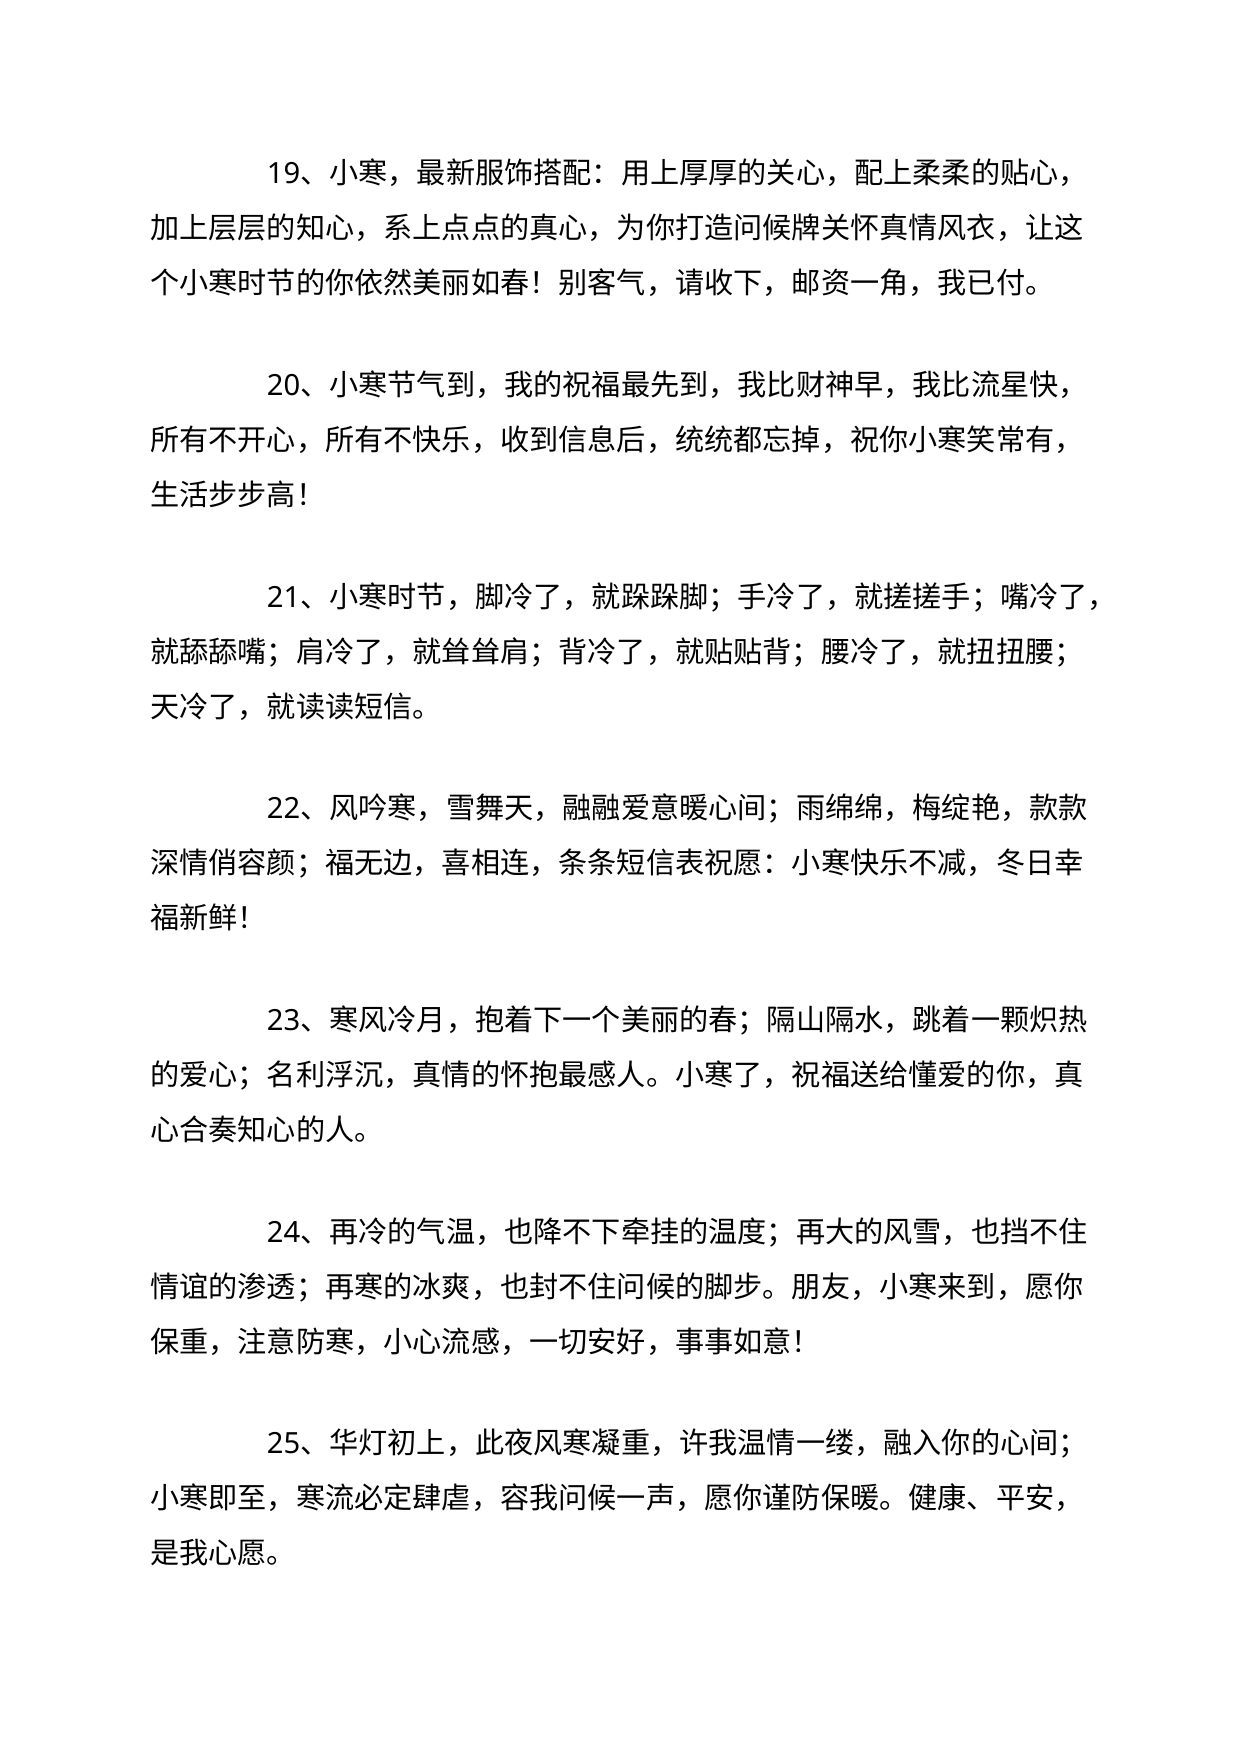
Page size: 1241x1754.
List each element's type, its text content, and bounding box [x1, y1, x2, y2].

text 23、寒风冷月，抱着下一个美丽的春；隔山隔水，跳着一颗炽热的爱心；名利浮沉，真情的怀抱最感人。小寒了，祝福送给懂爱的你，真心合奏知心的人。 [150, 997, 1090, 1149]
text 24、再冷的气温，也降不下牵挂的温度；再大的风雪，也挡不住情谊的渗透；再寒的冰爽，也封不住问候的脚步。朋友，小寒来到，愿你保重，注意防寒，小心流感，一切安好，事事如意！ [150, 1208, 1090, 1361]
text 20、小寒节气到，我的祝福最先到，我比财神早，我比流星快，所有不开心，所有不快乐，收到信息后，统统都忘掉，祝你小寒笑常有，生活步步高！ [150, 362, 1090, 514]
text 19、小寒，最新服饰搭配：用上厚厚的关心，配上柔柔的贴心，加上层层的知心，系上点点的真心，为你打造问候牌关怀真情风衣，让这个小寒时节的你依然美丽如春！别客气，请收下，邮资一角，我已付。 [150, 150, 1090, 302]
text 21、小寒时节，脚冷了，就跺跺脚；手冷了，就搓搓手；嘴冷了，就舔舔嘴；肩冷了，就耸耸肩；背冷了，就贴贴背；腰冷了，就扭扭腰；天冷了，就读读短信。 [150, 573, 1090, 726]
text 22、风吟寒，雪舞天，融融爱意暖心间；雨绵绵，梅绽艳，款款深情俏容颜；福无边，喜相连，条条短信表祝愿：小寒快乐不减，冬日幸福新鲜！ [150, 785, 1090, 937]
text 25、华灯初上，此夜风寒凝重，许我温情一缕，融入你的心间；小寒即至，寒流必定肆虐，容我问候一声，愿你谨防保暖。健康、平安，是我心愿。 [150, 1420, 1090, 1572]
